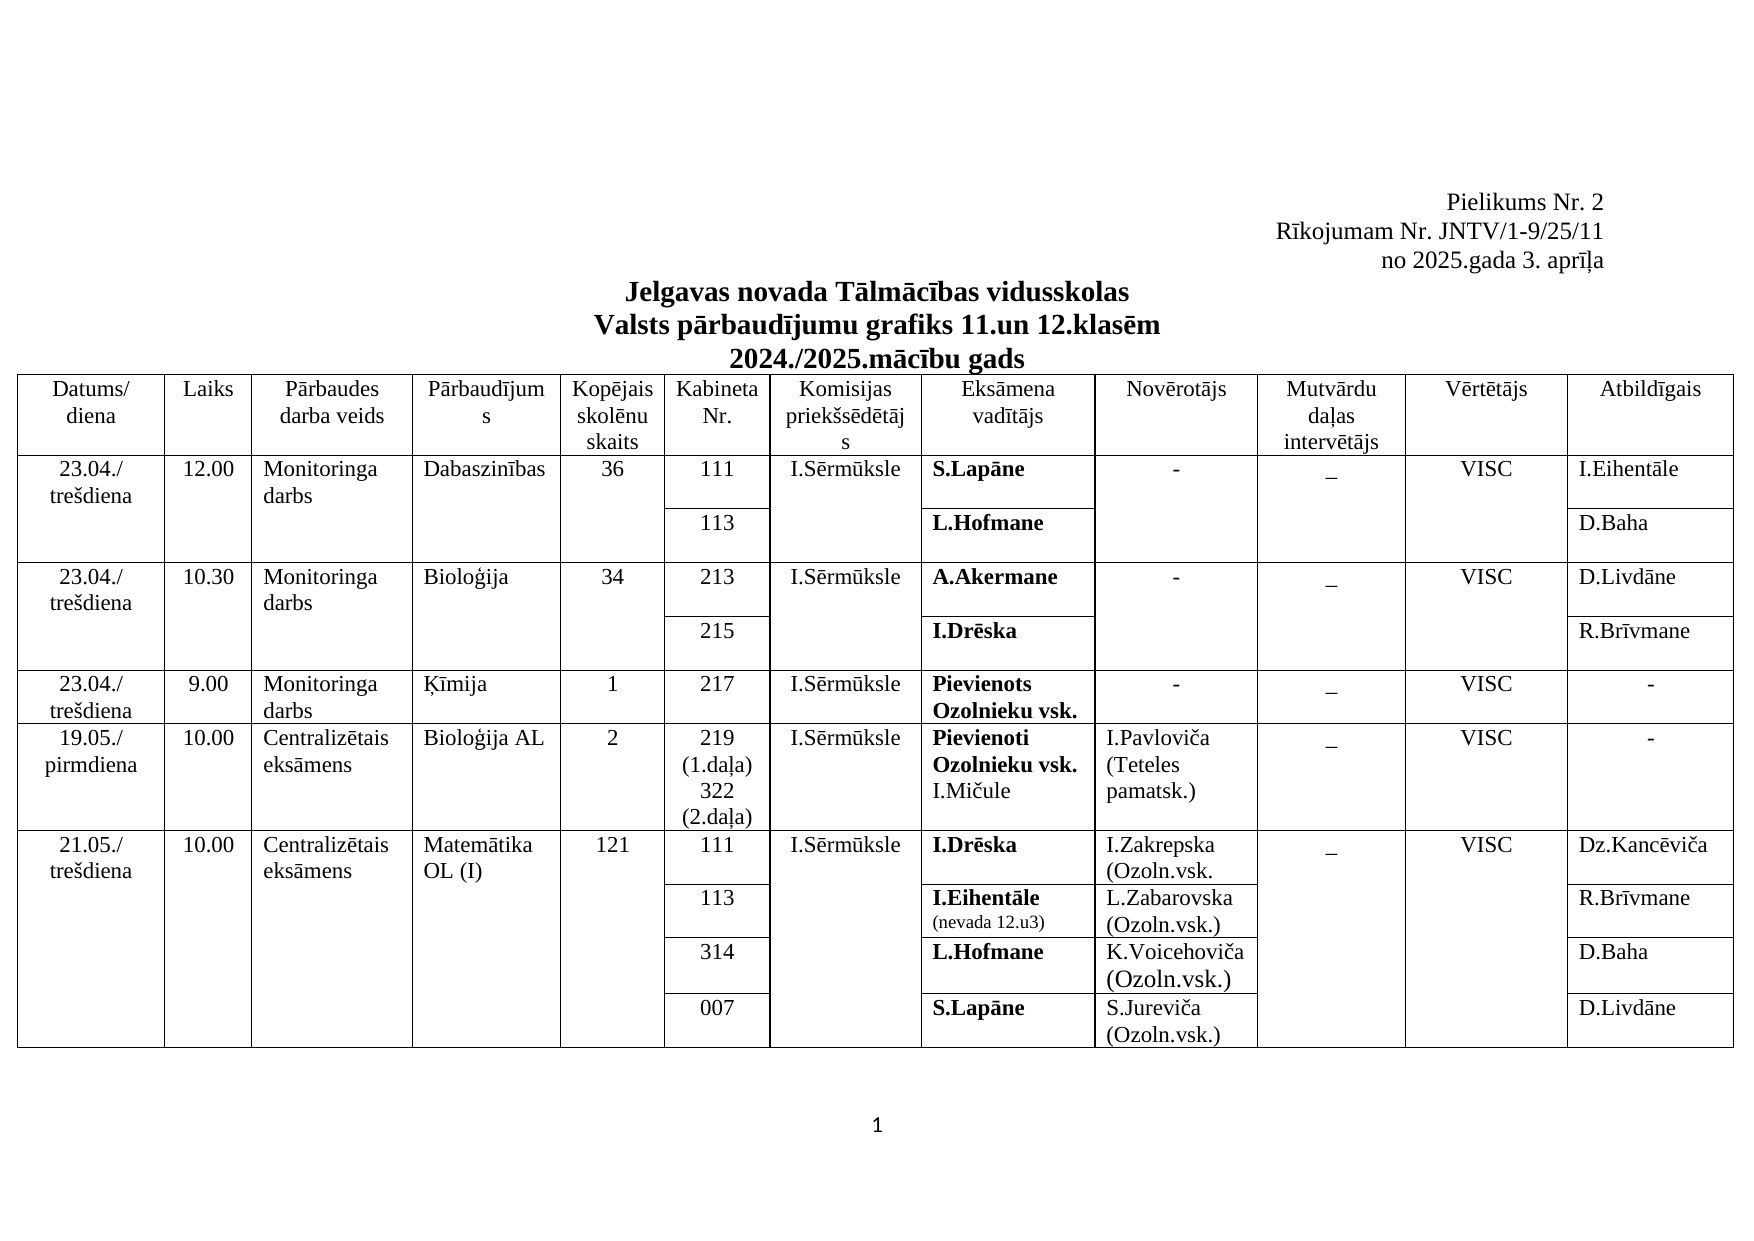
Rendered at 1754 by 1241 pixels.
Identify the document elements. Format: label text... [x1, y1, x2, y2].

table_cell D.Livdāne [1568, 994, 1733, 1047]
table_cell D.Livdāne [1568, 563, 1733, 616]
table_cell I.Eihentāle [1568, 456, 1733, 508]
text Pielikums Nr. 2 [150, 187, 1604, 216]
table_cell 9.00 [165, 671, 251, 723]
table_cell D.Baha [1568, 938, 1733, 993]
text Jelgavas novada Tālmācības vidusskolas [150, 274, 1604, 307]
table_cell Ķīmija [413, 671, 560, 723]
table_cell - [1096, 671, 1257, 723]
table_cell - [1568, 671, 1733, 723]
table_cell Monitoringa darbs [252, 456, 412, 562]
table_cell R.Brīvmane [1568, 885, 1733, 937]
table_header Komisijas priekšsēdētājs [771, 375, 921, 454]
table_cell 113 [665, 509, 769, 562]
table_cell I.Pavloviča (Teteles pamatsk.) [1096, 724, 1257, 830]
text Rīkojumam Nr. JNTV/1-9/25/11 [150, 216, 1604, 245]
table_cell _ [1258, 831, 1405, 1047]
table_cell L.Zabarovska (Ozoln.vsk.) [1096, 885, 1257, 937]
table_cell 12.00 [165, 456, 251, 562]
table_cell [1096, 994, 1257, 1047]
table_cell I.Sērmūksle [771, 456, 921, 562]
table_cell 10.30 [165, 563, 251, 669]
table_cell _ [1258, 563, 1405, 669]
table_cell - [1096, 456, 1257, 562]
table_cell R.Brīvmane [1568, 617, 1733, 669]
table_cell 217 [665, 671, 769, 723]
table_cell 121 [561, 831, 664, 1047]
text no 2025.gada 3. aprīļa [150, 245, 1604, 274]
table_cell 10.00 [165, 724, 251, 830]
table_cell Dabaszinības [413, 456, 560, 562]
table_cell L.Hofmane [922, 509, 1094, 562]
table_cell I.Eihentāle (nevada 12.u3) [922, 885, 1094, 937]
table_cell Monitoringa darbs [252, 563, 412, 669]
table_cell Pievienoti Ozolnieku vsk. I.Mičule [922, 724, 1094, 830]
table_cell 34 [561, 563, 664, 669]
table_cell _ [1258, 724, 1405, 830]
table_header Eksāmena vadītājs [922, 375, 1094, 454]
table_cell - [1096, 563, 1257, 669]
table_cell Monitoringa darbs [252, 671, 412, 723]
table_cell 1 [561, 671, 664, 723]
table_cell Bioloģija [413, 563, 560, 669]
table_cell 213 [665, 563, 769, 616]
table_cell 21.05./ trešdiena [18, 831, 164, 1047]
table_cell 10.00 [165, 831, 251, 1047]
table_cell K.Voicehoviča (Ozoln.vsk.) [1096, 938, 1257, 993]
table_cell D.Baha [1568, 509, 1733, 562]
table_cell I.Sērmūksle [771, 563, 921, 669]
table_cell Centralizētais eksāmens [252, 831, 412, 1047]
table_cell 215 [665, 617, 769, 669]
table_cell 23.04./ trešdiena [18, 563, 164, 669]
table_header Datums/ diena [18, 375, 164, 454]
table_cell 23.04./ trešdiena [18, 671, 164, 723]
table_cell S.Lapāne [922, 456, 1094, 508]
table_cell 2 [561, 724, 664, 830]
table_header Laiks [165, 375, 251, 454]
table_cell Matemātika OL (I) [413, 831, 560, 1047]
table_cell VISC [1406, 724, 1567, 830]
table_cell 36 [561, 456, 664, 562]
table_header Pārbaudes darba veids [252, 375, 412, 454]
table_cell Bioloģija AL [413, 724, 560, 830]
table_header Novērotājs [1096, 375, 1257, 454]
table_cell 111 [665, 456, 769, 508]
table_cell 111 [665, 831, 769, 883]
table_cell I.Sērmūksle [771, 671, 921, 723]
table_cell I.Sērmūksle [771, 724, 921, 830]
table_cell 314 [665, 938, 769, 993]
table_cell - [1568, 724, 1733, 830]
table_cell Centralizētais eksāmens [252, 724, 412, 830]
table_cell S.Lapāne [922, 994, 1094, 1047]
table_cell Pievienots Ozolnieku vsk. [922, 671, 1094, 723]
table_cell 007 [665, 994, 769, 1047]
table_cell 113 [665, 885, 769, 937]
table_cell _ [1258, 671, 1405, 723]
table_cell VISC [1406, 456, 1567, 562]
table_cell I.Zakrepska (Ozoln.vsk. [1096, 831, 1257, 883]
table_header Kabineta Nr. [665, 375, 769, 454]
table_cell 19.05./ pirmdiena [18, 724, 164, 830]
table_cell VISC [1406, 831, 1567, 1047]
text 2024./2025.mācību gads [150, 341, 1604, 374]
table_header Vērtētājs [1406, 375, 1567, 454]
table_cell I.Drēska [922, 831, 1094, 883]
table_cell 219 (1.daļa) 322 (2.daļa) [665, 724, 769, 830]
table_cell I.Sērmūksle [771, 831, 921, 1047]
table_cell VISC [1406, 563, 1567, 669]
table_cell L.Hofmane [922, 938, 1094, 993]
table_header Pārbaudījums [413, 375, 560, 454]
table_cell 23.04./ trešdiena [18, 456, 164, 562]
table_cell _ [1258, 456, 1405, 562]
table_header Mutvārdu daļas intervētājs [1258, 375, 1405, 454]
text Valsts pārbaudījumu grafiks 11.un 12.klasēm [150, 307, 1604, 341]
table_cell I.Drēska [922, 617, 1094, 669]
table_header Atbildīgais [1568, 375, 1733, 454]
table_cell VISC [1406, 671, 1567, 723]
table_cell A.Akermane [922, 563, 1094, 616]
table_cell Dz.Kancēviča [1568, 831, 1733, 883]
table_header Kopējais skolēnu skaits [561, 375, 664, 454]
